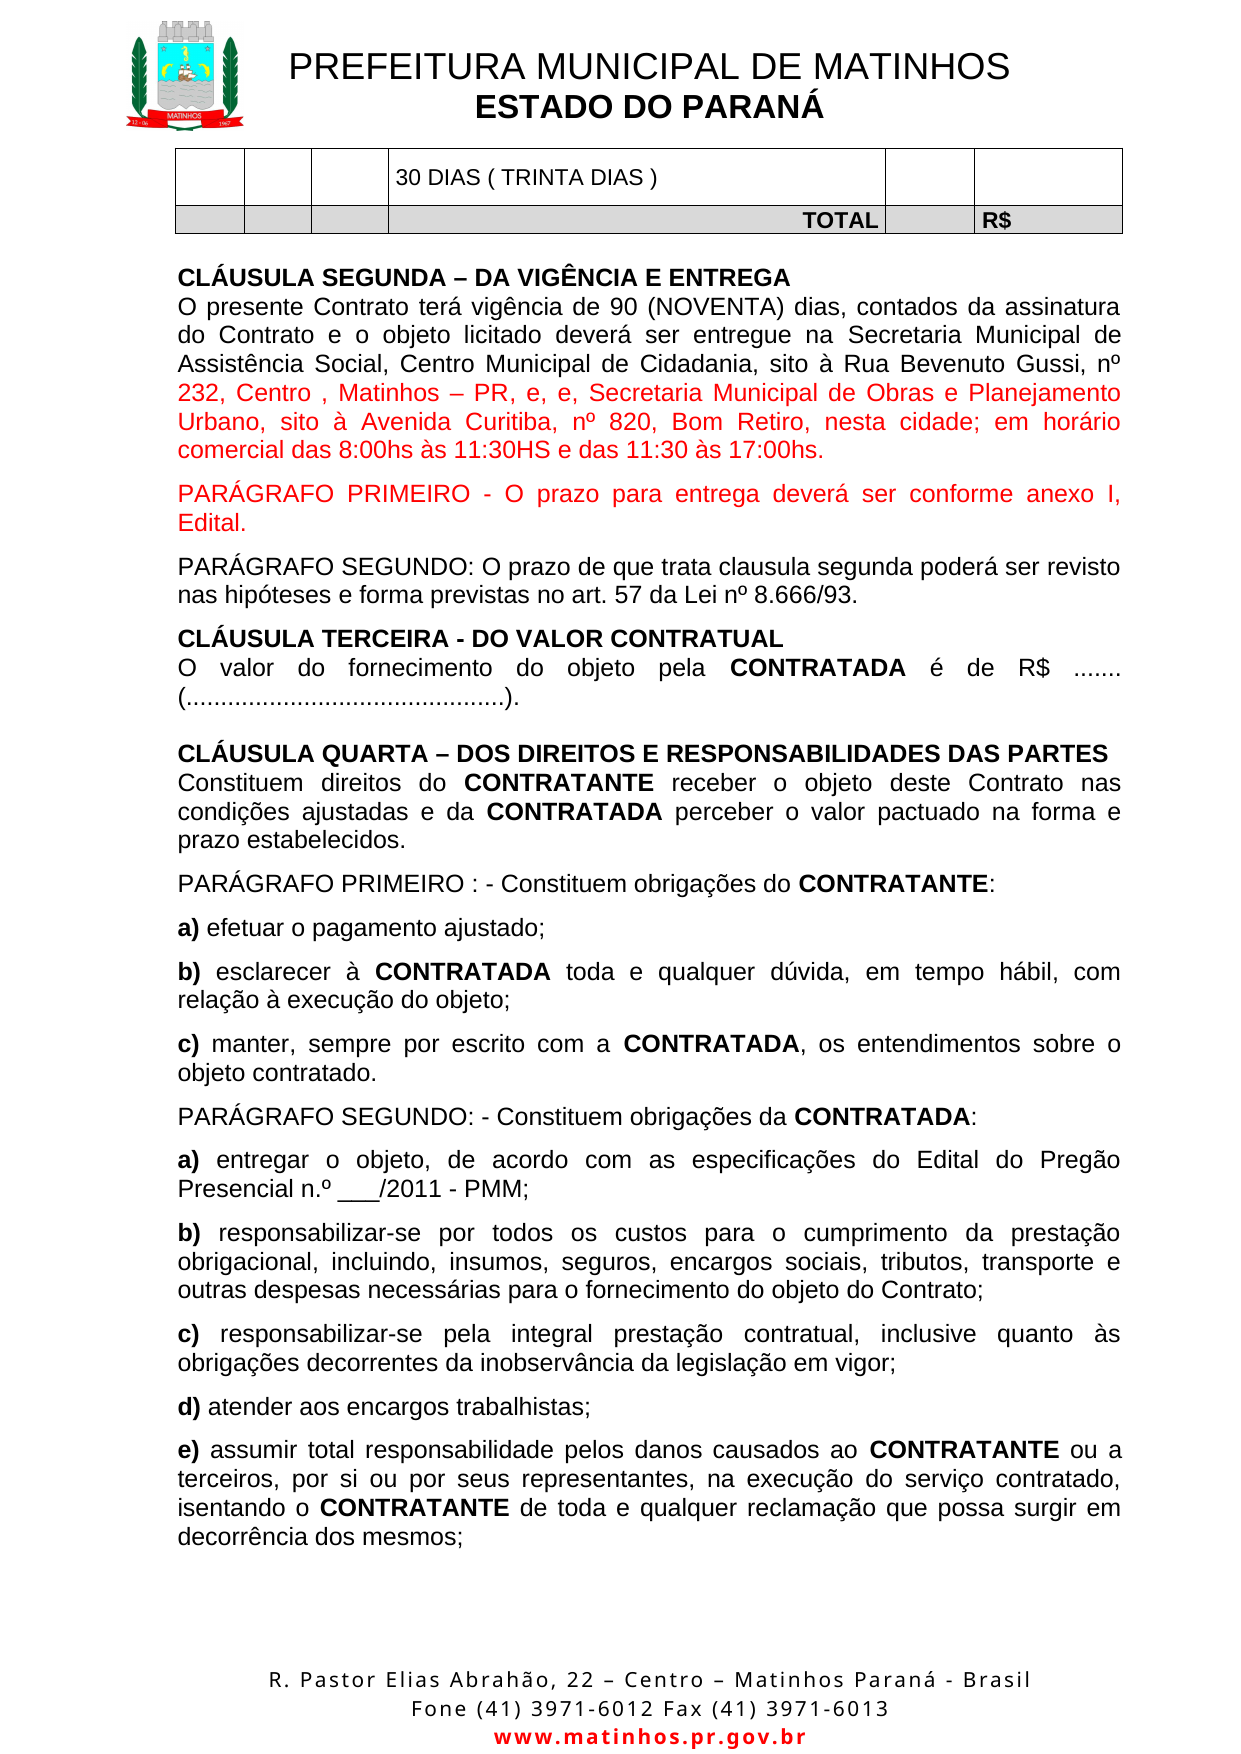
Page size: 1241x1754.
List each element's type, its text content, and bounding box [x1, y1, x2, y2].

table_cell 94 [245, 149, 311, 205]
table_cell TOTAL [389, 206, 885, 233]
text c) manter, sempre por escrito com a CONTRATADA, os entendimentos sobre o objeto contratado. [177, 1029, 1122, 1087]
text CLÁUSULA TERCEIRA - DO VALOR CONTRATUAL [177, 624, 1122, 653]
text CLÁUSULA QUARTA – DOS DIREITOS E RESPONSABILIDADES DAS PARTES [177, 739, 1122, 768]
text PARÁGRAFO PRIMEIRO - O prazo para entrega deverá ser conforme anexo I, Edital. [177, 479, 1122, 537]
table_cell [389, 149, 885, 205]
text Constituem direitos do CONTRATANTE receber o objeto deste Contrato nas condições ajustadas e da CONTRATADA perceber o valor pactuado na forma e prazo estabelecidos. [177, 768, 1122, 854]
text O presente Contrato terá vigência de 90 (NOVENTA) dias, contados da assinatura do Contrato e o objeto licitado deverá ser entregue na Secretaria Municipal de Assistência Social, Centro Municipal de Cidadania, sito à Rua Bevenuto Gussi, nº 232, Centro , Matinhos – PR, e, e, Secretaria Municipal de Obras e Planejamento Urbano, sito à Avenida Curitiba, nº 820, Bom Retiro, nesta cidade; em horário comercial das 8:00hs às 11:30HS e das 11:30 às 17:00hs. [177, 292, 1122, 464]
text CLÁUSULA SEGUNDA – DA VIGÊNCIA E ENTREGA [177, 263, 1122, 292]
table_cell [176, 206, 244, 233]
text b) responsabilizar-se por todos os custos para o cumprimento da prestação obrigacional, incluindo, insumos, seguros, encargos sociais, tributos, transporte e outras despesas necessárias para o fornecimento do objeto do Contrato; [177, 1218, 1122, 1304]
table_cell [312, 206, 388, 233]
table_cell [886, 206, 974, 233]
text O valor do fornecimento do objeto pela CONTRATADA é de R$ ....... (..............................................). [177, 653, 1122, 710]
picture [126, 21, 244, 131]
table_cell [245, 206, 311, 233]
text a) entregar o objeto, de acordo com as especificações do Edital do Pregão Presencial n.º ___/2011 - PMM; [177, 1145, 1122, 1203]
text d) atender aos encargos trabalhistas; [177, 1392, 1122, 1420]
text a) efetuar o pagamento ajustado; [177, 913, 1122, 942]
table_cell [886, 149, 974, 205]
table_cell R$ [975, 206, 1122, 233]
text PARÁGRAFO SEGUNDO: - Constituem obrigações da CONTRATADA: [177, 1102, 1122, 1130]
text e) assumir total responsabilidade pelos danos causados ao CONTRATANTE ou a terceiros, por si ou por seus representantes, na execução do serviço contratado, isentando o CONTRATANTE de toda e qualquer reclamação que possa surgir em decorrência dos mesmos; [177, 1435, 1122, 1550]
table_cell 1 [176, 149, 244, 205]
table_cell [975, 149, 1122, 205]
text b) esclarecer à CONTRATADA toda e qualquer dúvida, em tempo hábil, com relação à execução do objeto; [177, 957, 1122, 1014]
text PARÁGRAFO SEGUNDO: O prazo de que trata clausula segunda poderá ser revisto nas hipóteses e forma previstas no art. 57 da Lei nº 8.666/93. [177, 552, 1122, 609]
table_cell M2 [312, 149, 388, 205]
text c) responsabilizar-se pela integral prestação contratual, inclusive quanto às obrigações decorrentes da inobservância da legislação em vigor; [177, 1319, 1122, 1377]
text PARÁGRAFO PRIMEIRO : - Constituem obrigações do CONTRATANTE: [177, 869, 1122, 898]
